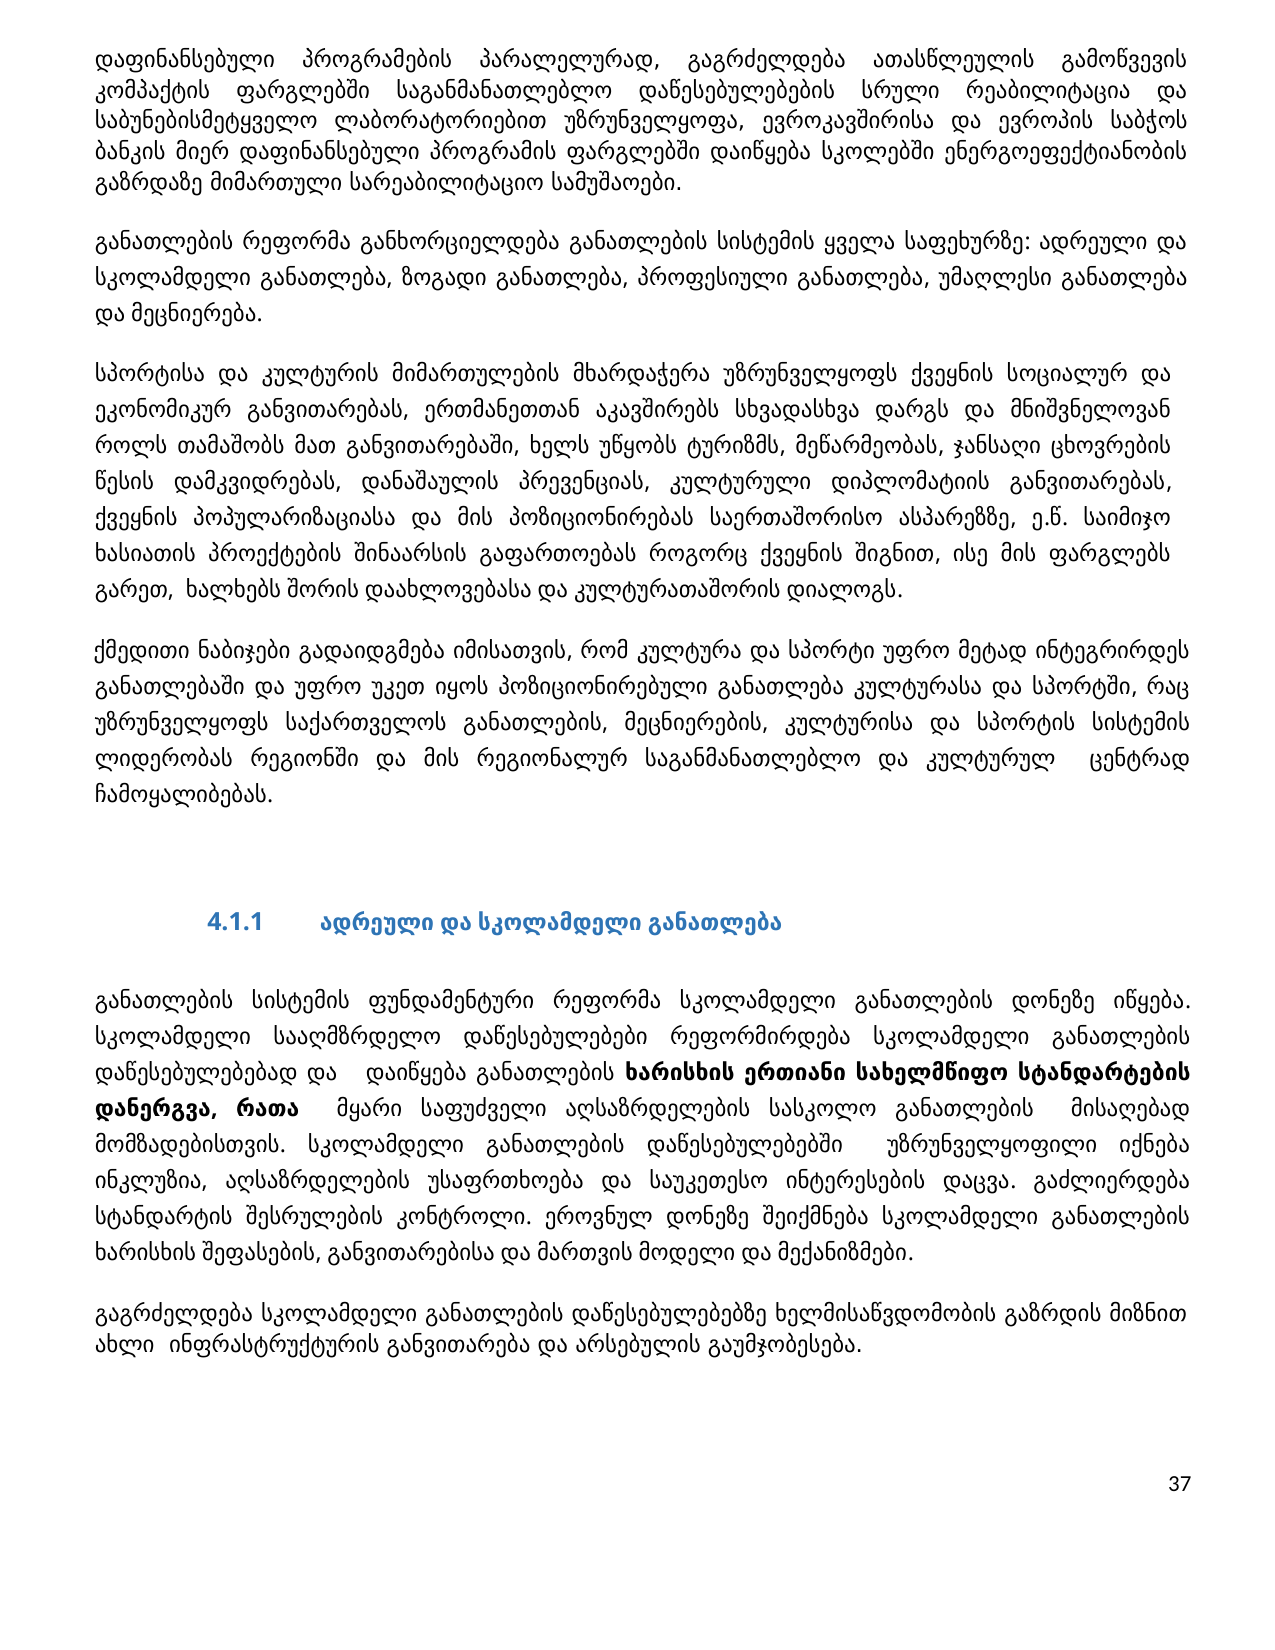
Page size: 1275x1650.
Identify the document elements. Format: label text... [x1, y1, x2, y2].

text განათლების რეფორმა განხორციელდება განათლების სისტემის ყველა საფეხურზე: ადრეული და სკოლამდელი განათლება, ზოგადი განათლება, პროფესიული განათლება, უმაღლესი განათლება და მეცნიერება. [94, 224, 1188, 328]
text გაგრძელდება სკოლამდელი განათლების დაწესებულებებზე ხელმისაწვდომობის გაზრდის მიზნით ახლი ინფრასტრუქტურის განვითარება და არსებულის გაუმჯობესება. [94, 1301, 1188, 1358]
subtitle ადრეული და სკოლამდელი განათლება [207, 904, 1191, 938]
subtitle განათლების სისტემის ფუნდამენტური რეფორმა სკოლამდელი განათლების დონეზე იწყება. სკოლამდელი სააღმზრდელო დაწესებულებები რეფორმირდება სკოლამდელი განათლების დაწესებულებებად და დაიწყება განათლების ხარისხის ერთიანი სახელმწიფო სტანდარტების დანერგვა, რათა მყარი საფუძველი აღსაზრდელების სასკოლო განათლების მისაღებად მომზადებისთვის. სკოლამდელი განათლების დაწესებულებებში უზრუნველყოფილი იქნება ინკლუზია, აღსაზრდელების უსაფრთხოება და საუკეთესო ინტერესების დაცვა. გაძლიერდება სტანდარტის შესრულების კონტროლი. ეროვნულ დონეზე შეიქმნება სკოლამდელი განათლების ხარისხის შეფასების, განვითარებისა და მართვის მოდელი და მექანიზმები. [94, 984, 1191, 1267]
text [94, 46, 1188, 196]
text ქმედითი ნაბიჯები გადაიდგმება იმისათვის, რომ კულტურა და სპორტი უფრო მეტად ინტეგრირდეს განათლებაში და უფრო უკეთ იყოს პოზიციონირებული განათლება კულტურასა და სპორტში, რაც უზრუნველყოფს საქართველოს განათლების, მეცნიერების, კულტურისა და სპორტის სისტემის ლიდერობას რეგიონში და მის რეგიონალურ საგანმანათლებლო და კულტურულ ცენტრად ჩამოყალიბებას. [93, 634, 1191, 809]
text სპორტისა და კულტურის მიმართულების მხარდაჭერა უზრუნველყოფს ქვეყნის სოციალურ და ეკონომიკურ განვითარებას, ერთმანეთთან აკავშირებს სხვადასხვა დარგს და მნიშვნელოვან როლს თამაშობს მათ განვითარებაში, ხელს უწყობს ტურიზმს, მეწარმეობას, ჯანსაღი ცხოვრების წესის დამკვიდრებას, დანაშაულის პრევენციას, კულტურული დიპლომატიის განვითარებას, ქვეყნის პოპულარიზაციასა და მის პოზიციონირებას საერთაშორისო ასპარეზზე, ე.წ. საიმიჯო ხასიათის პროექტების შინაარსის გაფართოებას როგორც ქვეყნის შიგნით, ისე მის ფარგლებს გარეთ, ხალხებს შორის დაახლოვებასა და კულტურათაშორის დიალოგს. [94, 357, 1172, 604]
